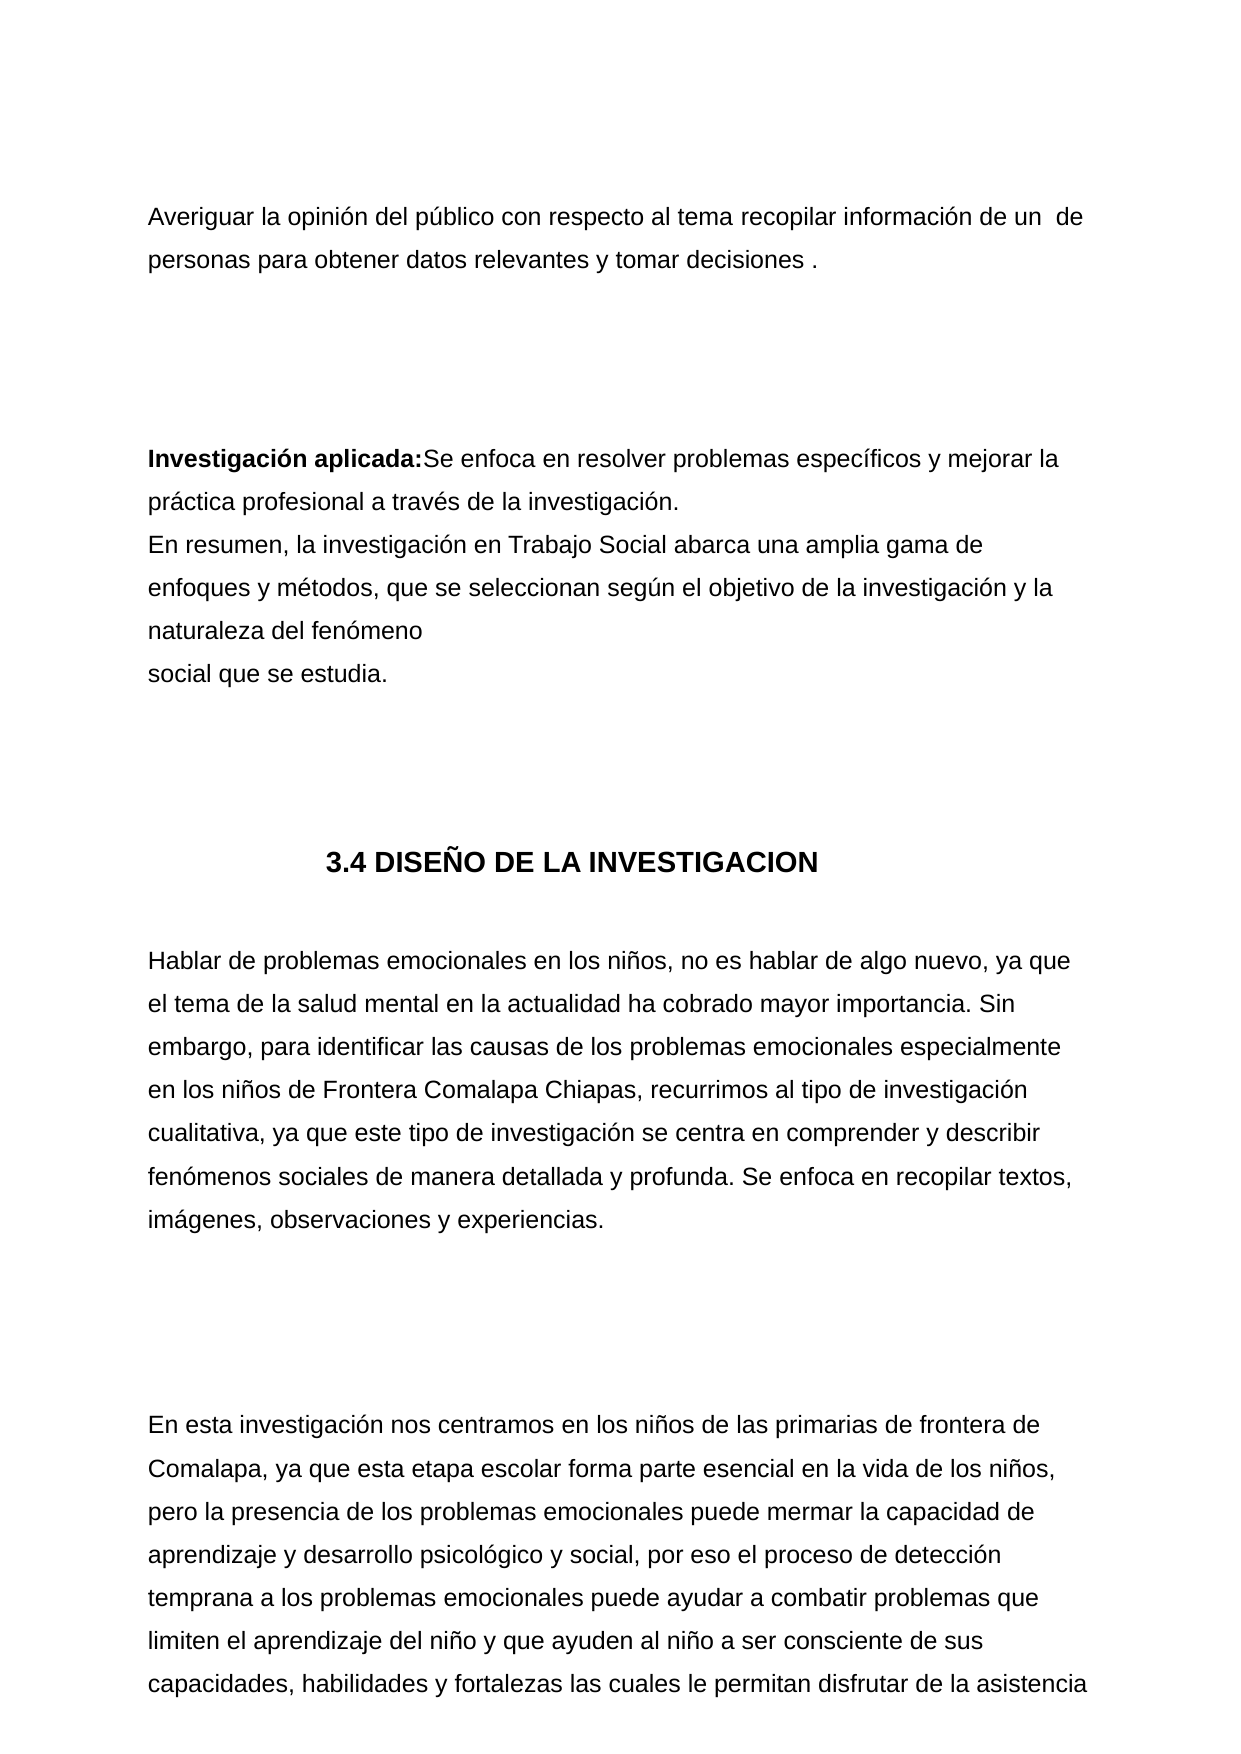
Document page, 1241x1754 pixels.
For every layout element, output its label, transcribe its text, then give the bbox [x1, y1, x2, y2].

text social que se estudia. [148, 659, 1093, 688]
text En resumen, la investigación en Trabajo Social abarca una amplia gama de enfoques y métodos, que se seleccionan según el objetivo de la investigación y la naturaleza del fenómeno [148, 530, 1093, 645]
text Hablar de problemas emocionales en los niños, no es hablar de algo nuevo, ya que el tema de la salud mental en la actualidad ha cobrado mayor importancia. Sin embargo, para identificar las causas de los problemas emocionales especialmente en los niños de Frontera Comalapa Chiapas, recurrimos al tipo de investigación cualitativa, ya que este tipo de investigación se centra en comprender y describir fenómenos sociales de manera detallada y profunda. Se enfoca en recopilar textos, imágenes, observaciones y experiencias. [148, 946, 1093, 1233]
text Averiguar la opinión del público con respecto al tema recopilar información de un de personas para obtener datos relevantes y tomar decisiones . [148, 202, 1093, 274]
text Investigación aplicada:Se enfoca en resolver problemas específicos y mejorar la práctica profesional a través de la investigación. [148, 443, 1093, 515]
text 3.4 DISEÑO DE LA INVESTIGACION [148, 845, 1093, 879]
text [148, 1411, 1093, 1698]
